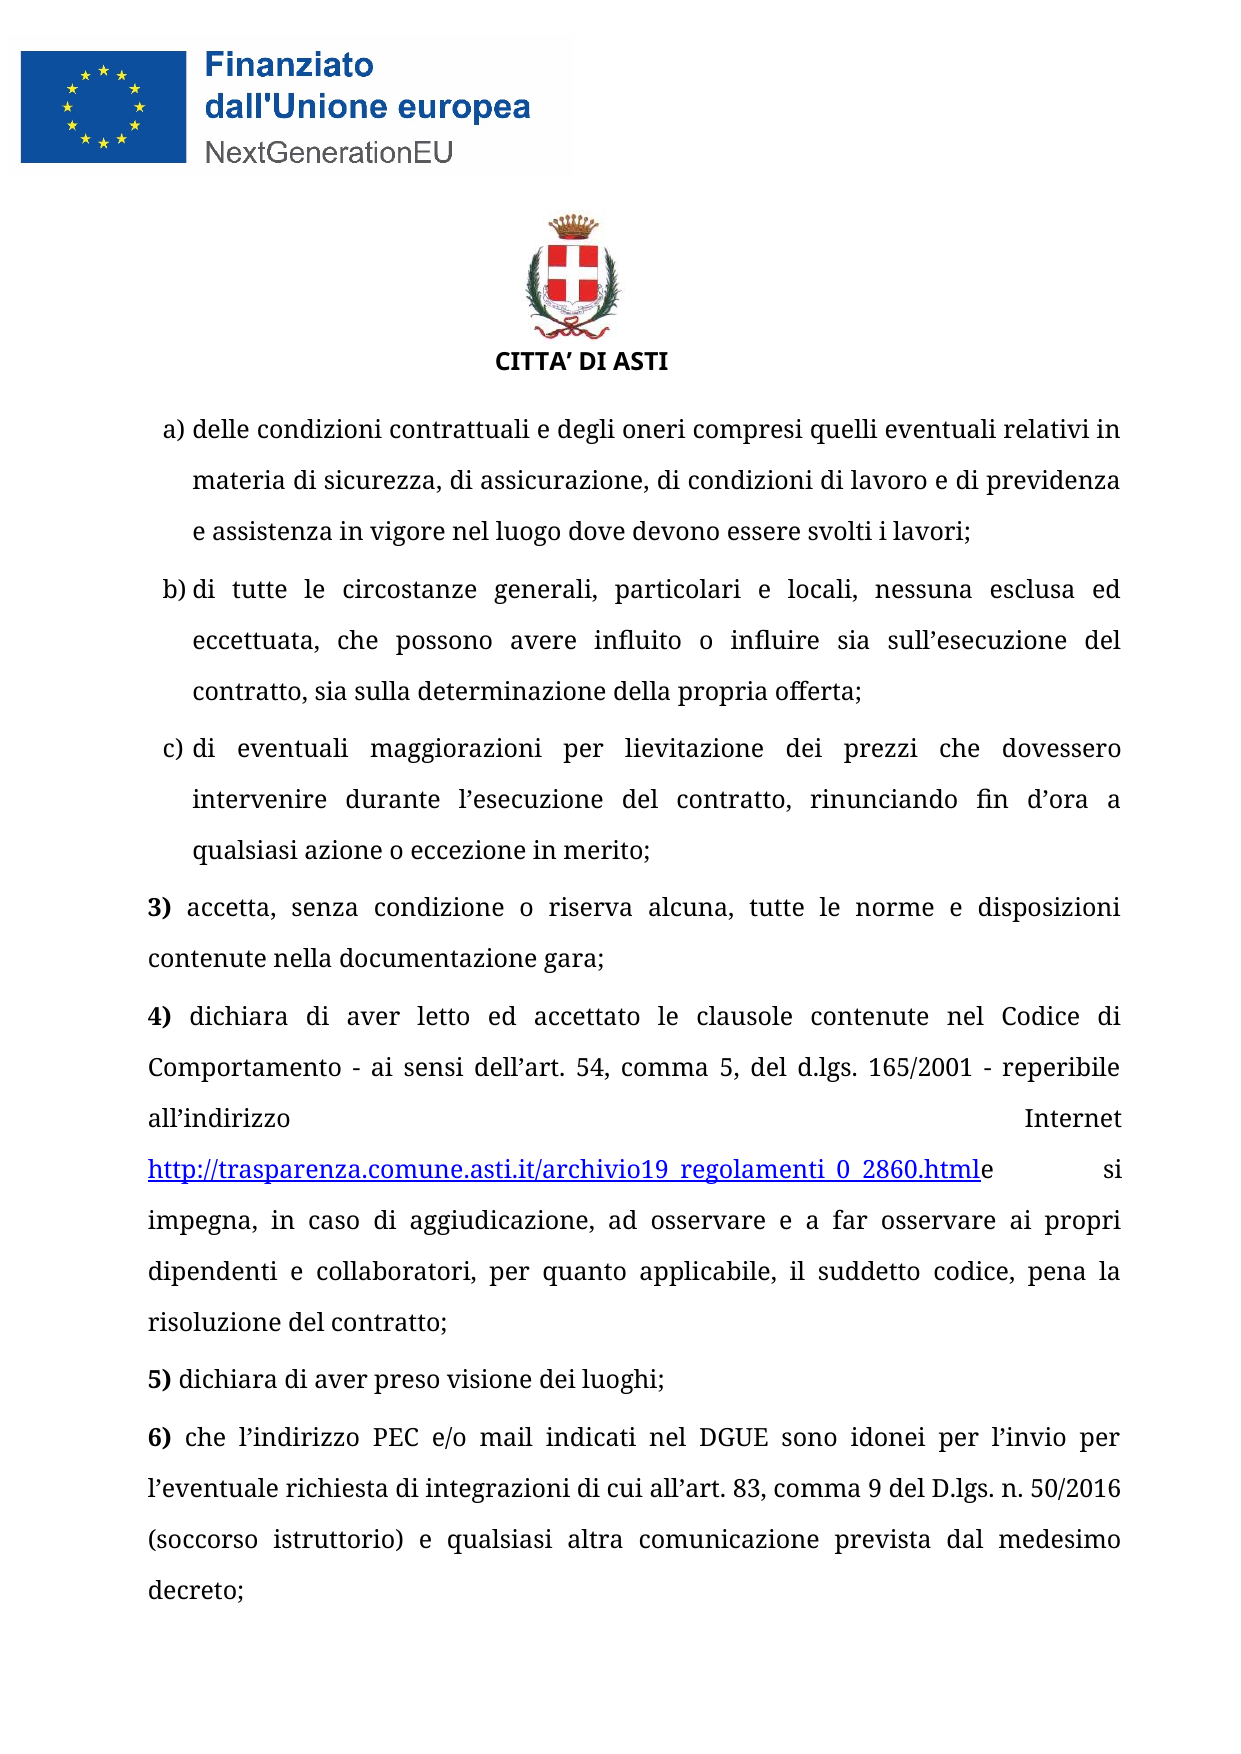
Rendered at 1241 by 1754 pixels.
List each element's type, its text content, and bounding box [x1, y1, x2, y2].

text a) delle condizioni contrattuali e degli oneri compresi quelli eventuali relativi in materia di sicurezza, di assicurazione, di condizioni di lavoro e di previdenza e assistenza in vigore nel luogo dove devono essere svolti i lavori; [162, 412, 1122, 548]
text b) di tutte le circostanze generali, particolari e locali, nessuna esclusa ed eccettuata, che possono avere influito o influire sia sull’esecuzione del contratto, sia sulla determinazione della propria offerta; [162, 571, 1122, 707]
picture [507, 210, 637, 344]
list 3) accetta, senza condizione o riserva alcuna, tutte le norme e disposizioni contenute nella documentazione gara; [148, 890, 1122, 975]
text 4) dichiara di aver letto ed accettato le clausole contenute nel Codice di Comportamento - ai sensi dell’art. 54, comma 5, del d.lgs. 165/2001 - reperibile all’indirizzo Internet http://trasparenza.comune.asti.it/archivio19_regolamenti_0_2860.htmle si impegna, in caso di aggiudicazione, ad osservare e a far osservare ai propri dipendenti e collaboratori, per quanto applicabile, il suddetto codice, pena la risoluzione del contratto; [148, 998, 1122, 1339]
text 6) che l’indirizzo PEC e/o mail indicati nel DGUE sono idonei per l’invio per l’eventuale richiesta di integrazioni di cui all’art. 83, comma 9 del D.lgs. n. 50/2016 (soccorso istruttorio) e qualsiasi altra comunicazione prevista dal medesimo decreto; [148, 1419, 1122, 1606]
text c) di eventuali maggiorazioni per lievitazione dei prezzi che dovessero intervenire durante l’esecuzione del contratto, rinunciando fin d’ora a qualsiasi azione o eccezione in merito; [162, 731, 1122, 867]
text 5) dichiara di aver preso visione dei luoghi; [148, 1362, 1122, 1396]
picture [8, 34, 575, 177]
